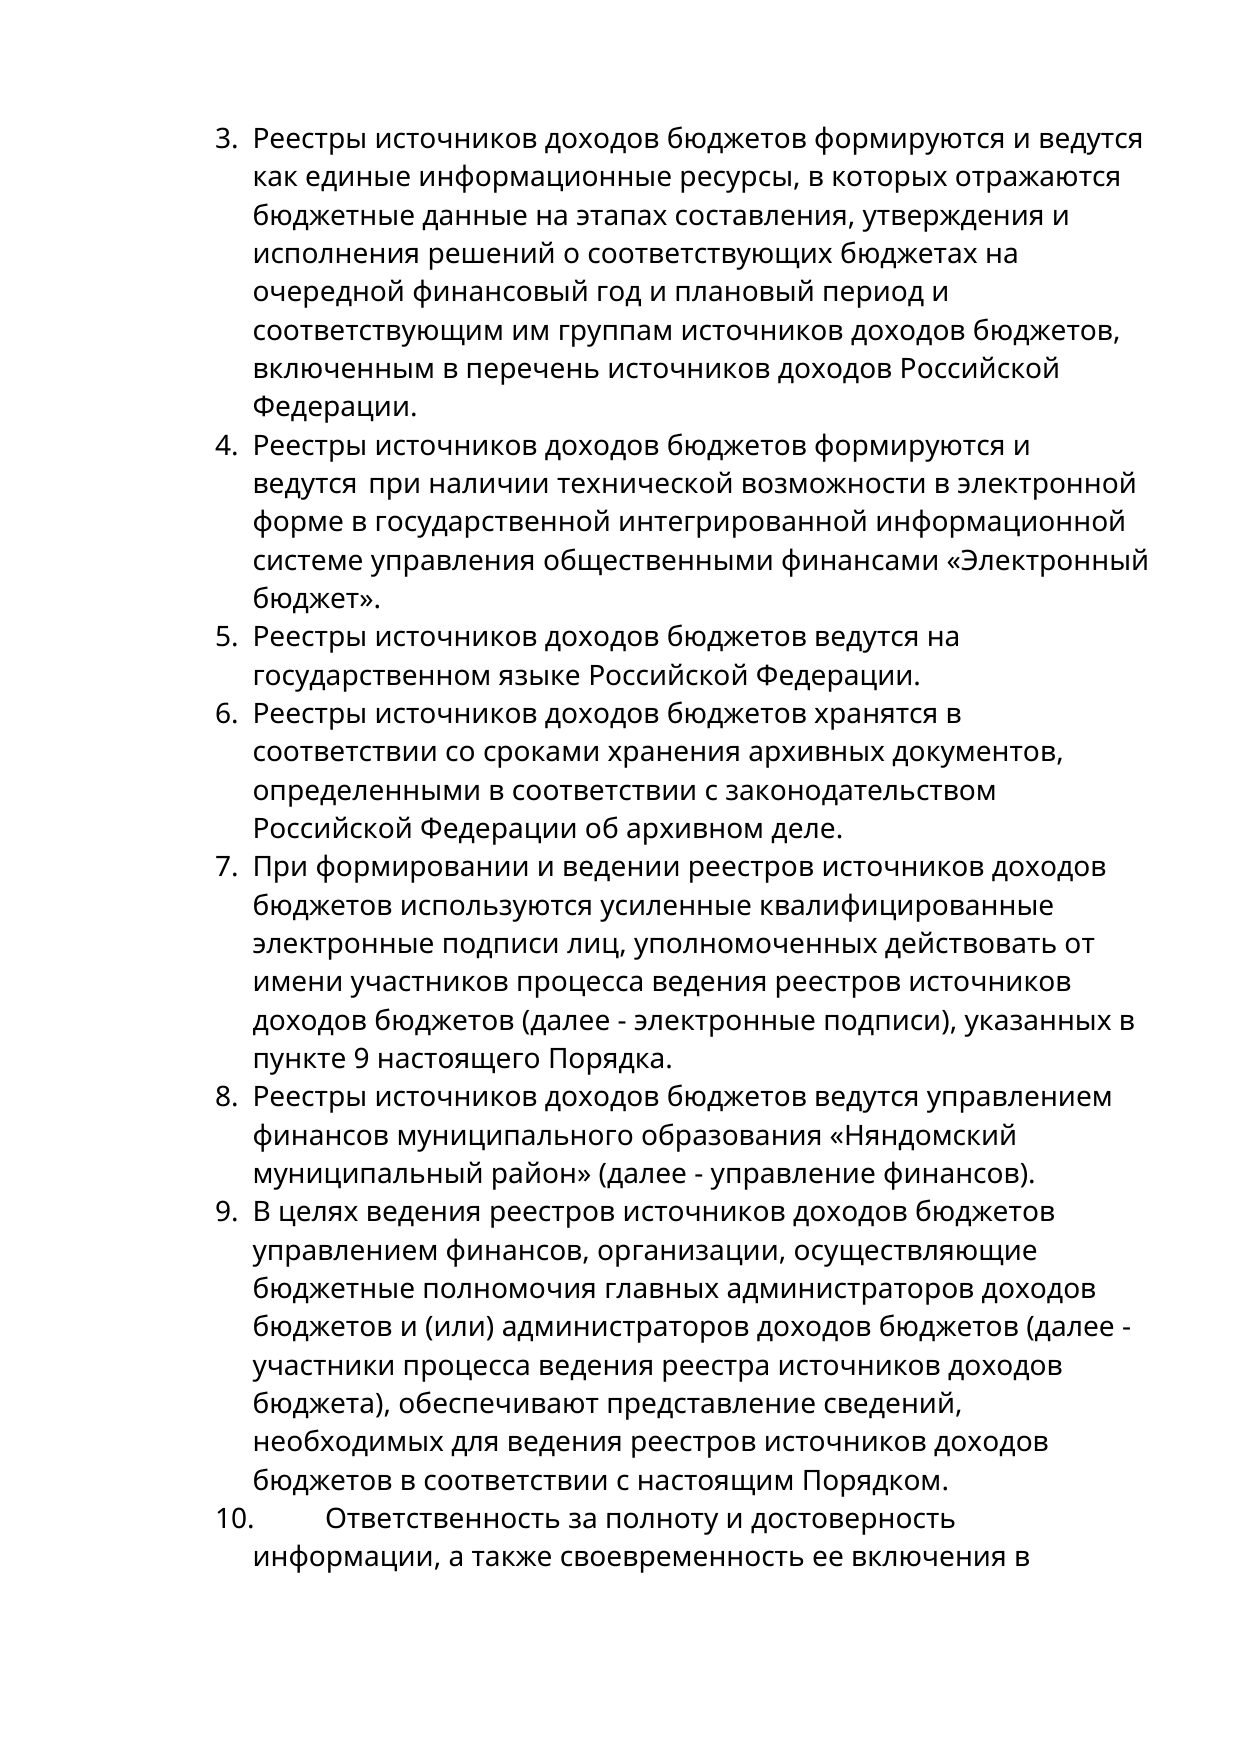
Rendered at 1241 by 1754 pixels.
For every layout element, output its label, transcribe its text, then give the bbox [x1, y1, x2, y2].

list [215, 1498, 1152, 1575]
list В целях ведения реестров источников доходов бюджетов управлением финансов, организации, осуществляющие бюджетные полномочия главных администраторов доходов бюджетов и (или) администраторов доходов бюджетов (далее - участники процесса ведения реестра источников доходов бюджета), обеспечивают представление сведений, необходимых для ведения реестров источников доходов бюджетов в соответствии с настоящим Порядком. [215, 1191, 1152, 1498]
list Реестры источников доходов бюджетов ведутся на государственном языке Российской Федерации. [215, 616, 1152, 693]
list Реестры источников доходов бюджетов формируются и ведутся при наличии технической возможности в электронной форме в государственной интегрированной информационной системе управления общественными финансами «Электронный бюджет». [215, 425, 1152, 616]
list Реестры источников доходов бюджетов ведутся управлением финансов муниципального образования «Няндомский муниципальный район» (далее - управление финансов). [215, 1076, 1152, 1191]
list Реестры источников доходов бюджетов хранятся в соответствии со сроками хранения архивных документов, определенными в соответствии с законодательством Российской Федерации об архивном деле. [215, 693, 1152, 846]
list Реестры источников доходов бюджетов формируются и ведутся как единые информационные ресурсы, в которых отражаются бюджетные данные на этапах составления, утверждения и исполнения решений о соответствующих бюджетах на очередной финансовый год и плановый период и соответствующим им группам источников доходов бюджетов, включенным в перечень источников доходов Российской Федерации. [215, 118, 1152, 425]
list При формировании и ведении реестров источников доходов бюджетов используются усиленные квалифицированные электронные подписи лиц, уполномоченных действовать от имени участников процесса ведения реестров источников доходов бюджетов (далее - электронные подписи), указанных в пункте 9 настоящего Порядка. [215, 846, 1152, 1076]
